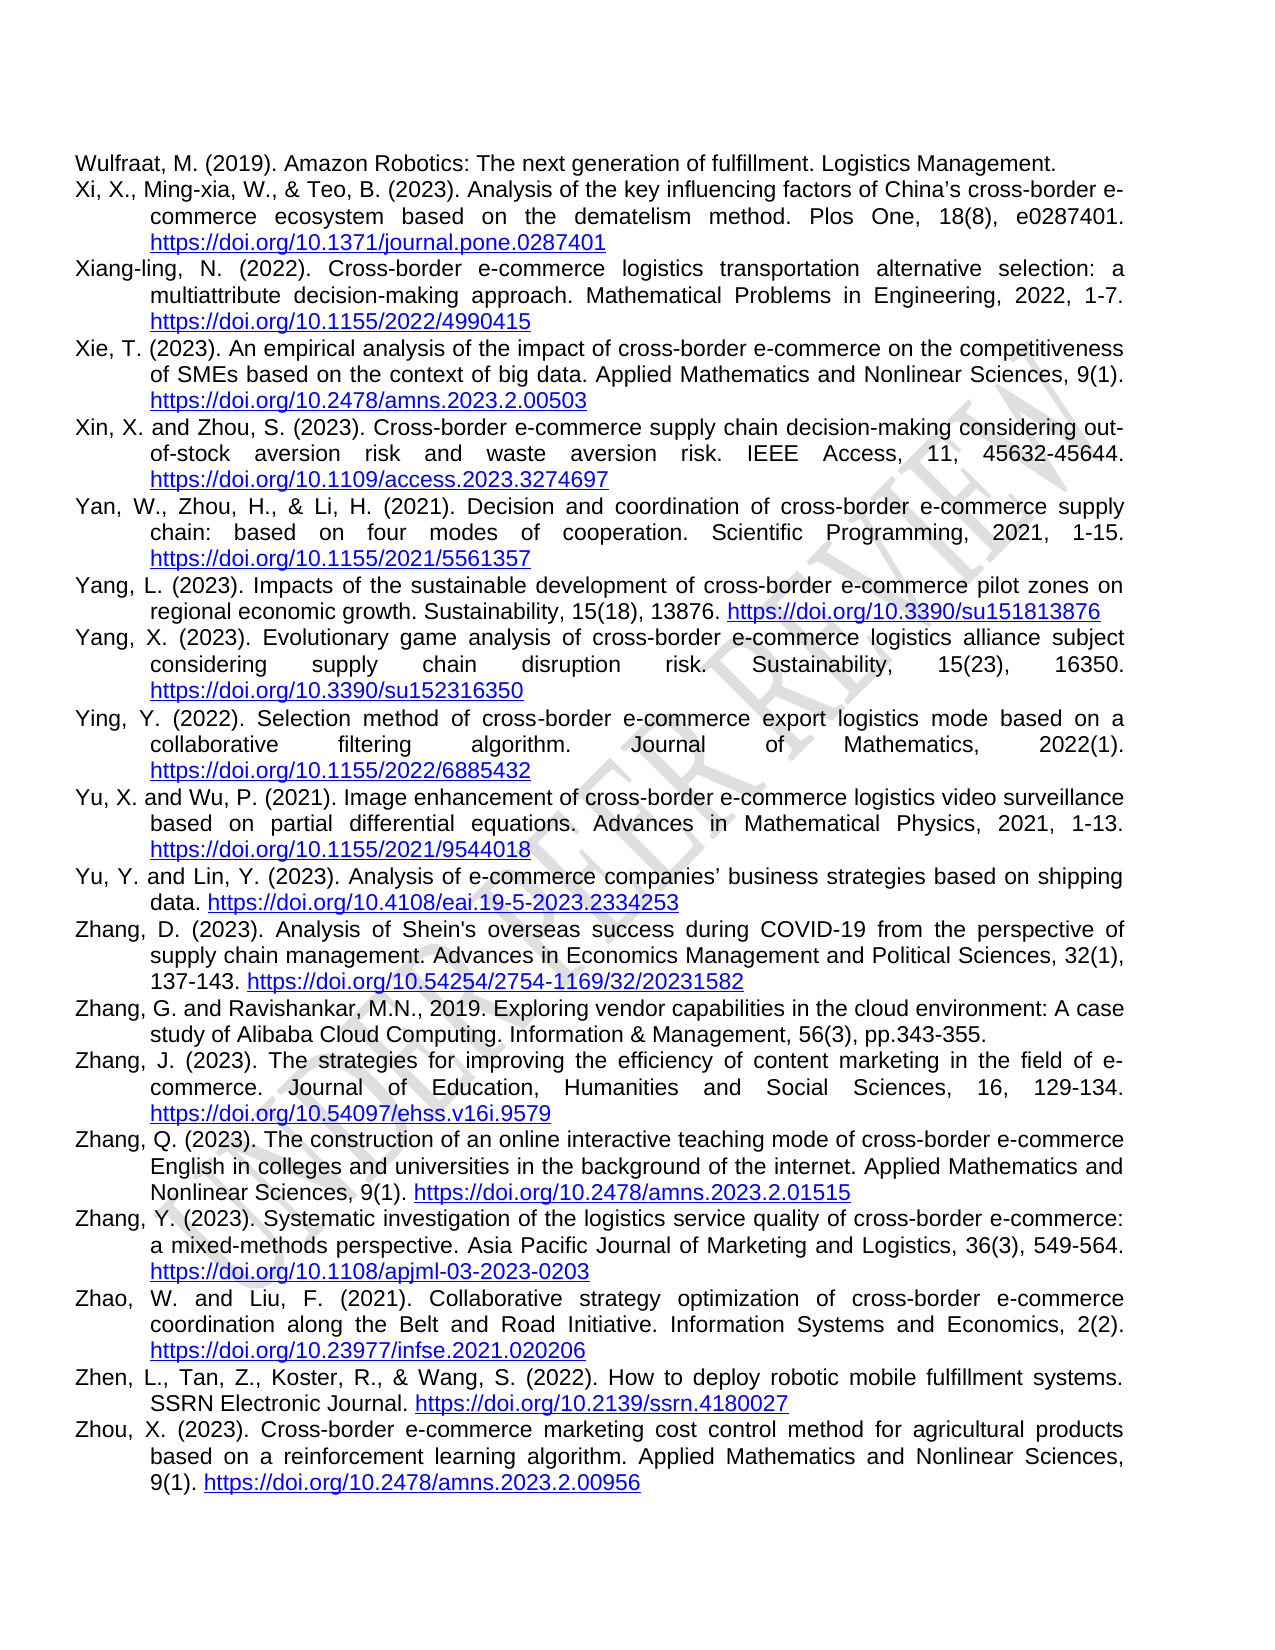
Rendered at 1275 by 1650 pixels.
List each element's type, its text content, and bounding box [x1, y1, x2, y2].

text Xiang-ling, N. (2022). Cross-border e-commerce logistics transportation alternative selection: a multiattribute decision-making approach. Mathematical Problems in Engineering, 2022, 1-7. https://doi.org/10.1155/2022/4990415 [75, 255, 1125, 334]
text Zhou, X. (2023). Cross-border e-commerce marketing cost control method for agricultural products based on a reinforcement learning algorithm. Applied Mathematics and Nonlinear Sciences, 9(1). https://doi.org/10.2478/amns.2023.2.00956 [75, 1416, 1125, 1495]
text Xin, X. and Zhou, S. (2023). Cross-border e-commerce supply chain decision-making considering out-of-stock aversion risk and waste aversion risk. IEEE Access, 11, 45632-45644. https://doi.org/10.1109/access.2023.3274697 [75, 413, 1125, 493]
text Yu, X. and Wu, P. (2021). Image enhancement of cross-border e-commerce logistics video surveillance based on partial differential equations. Advances in Mathematical Physics, 2021, 1-13. https://doi.org/10.1155/2021/9544018 [75, 784, 1125, 863]
text Zhang, Y. (2023). Systematic investigation of the logistics service quality of cross-border e-commerce: a mixed-methods perspective. Asia Pacific Journal of Marketing and Logistics, 36(3), 549-564. https://doi.org/10.1108/apjml-03-2023-0203 [75, 1205, 1125, 1284]
text Ying, Y. (2022). Selection method of cross‐border e‐commerce export logistics mode based on a collaborative filtering algorithm. Journal of Mathematics, 2022(1). https://doi.org/10.1155/2022/6885432 [75, 703, 1125, 784]
text Zhang, J. (2023). The strategies for improving the efficiency of content marketing in the field of e-commerce. Journal of Education, Humanities and Social Sciences, 16, 129-134. https://doi.org/10.54097/ehss.v16i.9579 [75, 1047, 1125, 1126]
text Wulfraat, M. (2019). Amazon Robotics: The next generation of fulfillment. Logistics Management. [75, 150, 1125, 176]
text Yu, Y. and Lin, Y. (2023). Analysis of e-commerce companies’ business strategies based on shipping data. https://doi.org/10.4108/eai.19-5-2023.2334253 [75, 863, 1125, 916]
text Xie, T. (2023). An empirical analysis of the impact of cross-border e-commerce on the competitiveness of SMEs based on the context of big data. Applied Mathematics and Nonlinear Sciences, 9(1). https://doi.org/10.2478/amns.2023.2.00503 [75, 334, 1125, 413]
text Zhang, D. (2023). Analysis of Shein's overseas success during COVID-19 from the perspective of supply chain management. Advances in Economics Management and Political Sciences, 32(1), 137-143. https://doi.org/10.54254/2754-1169/32/20231582 [75, 916, 1125, 994]
text Yang, X. (2023). Evolutionary game analysis of cross-border e-commerce logistics alliance subject considering supply chain disruption risk. Sustainability, 15(23), 16350. https://doi.org/10.3390/su152316350 [75, 624, 1125, 703]
text Zhen, L., Tan, Z., Koster, R., & Wang, S. (2022). How to deploy robotic mobile fulfillment systems. SSRN Electronic Journal. https://doi.org/10.2139/ssrn.4180027 [75, 1363, 1125, 1416]
text Zhang, Q. (2023). The construction of an online interactive teaching mode of cross-border e-commerce English in colleges and universities in the background of the internet. Applied Mathematics and Nonlinear Sciences, 9(1). https://doi.org/10.2478/amns.2023.2.01515 [75, 1126, 1125, 1205]
text Xi, X., Ming-xia, W., & Teo, B. (2023). Analysis of the key influencing factors of China’s cross-border e-commerce ecosystem based on the dematelism method. Plos One, 18(8), e0287401. https://doi.org/10.1371/journal.pone.0287401 [75, 176, 1125, 255]
text Yang, L. (2023). Impacts of the sustainable development of cross-border e-commerce pilot zones on regional economic growth. Sustainability, 15(18), 13876. https://doi.org/10.3390/su151813876 [75, 572, 1125, 624]
text Yan, W., Zhou, H., & Li, H. (2021). Decision and coordination of cross-border e-commerce supply chain: based on four modes of cooperation. Scientific Programming, 2021, 1-15. https://doi.org/10.1155/2021/5561357 [75, 493, 1125, 572]
text Zhao, W. and Liu, F. (2021). Collaborative strategy optimization of cross-border e-commerce coordination along the Belt and Road Initiative. Information Systems and Economics, 2(2). https://doi.org/10.23977/infse.2021.020206 [75, 1284, 1125, 1363]
text Zhang, G. and Ravishankar, M.N., 2019. Exploring vendor capabilities in the cloud environment: A case study of Alibaba Cloud Computing. Information & Management, 56(3), pp.343-355. [75, 994, 1125, 1047]
